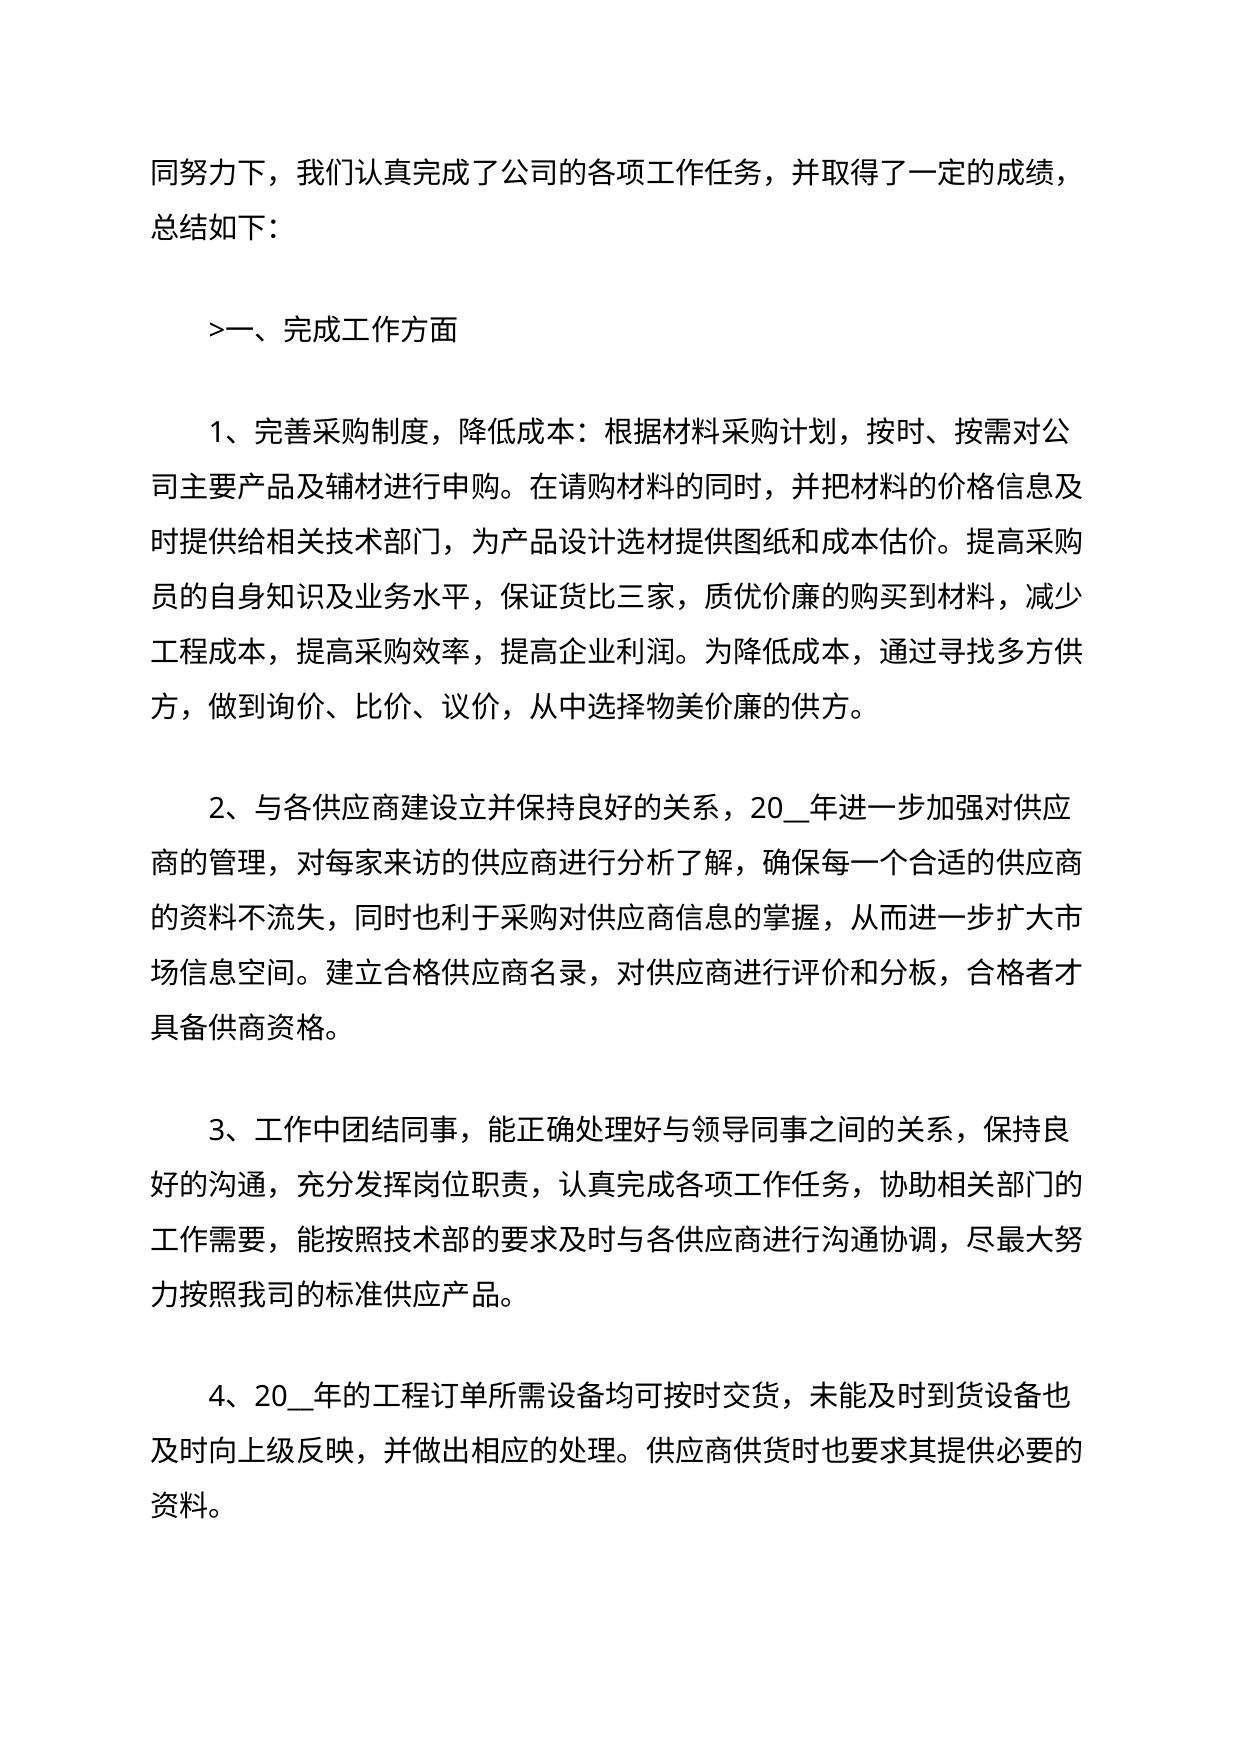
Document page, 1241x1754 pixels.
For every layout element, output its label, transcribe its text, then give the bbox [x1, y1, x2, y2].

text 4、20__年的工程订单所需设备均可按时交货，未能及时到货设备也及时向上级反映，并做出相应的处理。供应商供货时也要求其提供必要的资料。 [150, 1373, 1090, 1525]
text 1、完善采购制度，降低成本：根据材料采购计划，按时、按需对公司主要产品及辅材进行申购。在请购材料的同时，并把材料的价格信息及时提供给相关技术部门，为产品设计选材提供图纸和成本估价。提高采购员的自身知识及业务水平，保证货比三家，质优价廉的购买到材料，减少工程成本，提高采购效率，提高企业利润。为降低成本，通过寻找多方供方，做到询价、比价、议价，从中选择物美价廉的供方。 [150, 409, 1090, 726]
text 3、工作中团结同事，能正确处理好与领导同事之间的关系，保持良好的沟通，充分发挥岗位职责，认真完成各项工作任务，协助相关部门的工作需要，能按照技术部的要求及时与各供应商进行沟通协调，尽最大努力按照我司的标准供应产品。 [150, 1106, 1090, 1313]
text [150, 150, 1090, 247]
text 2、与各供应商建设立并保持良好的关系，20__年进一步加强对供应商的管理，对每家来访的供应商进行分析了解，确保每一个合适的供应商的资料不流失，同时也利于采购对供应商信息的掌握，从而进一步扩大市场信息空间。建立合格供应商名录，对供应商进行评价和分板，合格者才具备供商资格。 [150, 785, 1090, 1047]
text >一、完成工作方面 [150, 307, 1090, 349]
